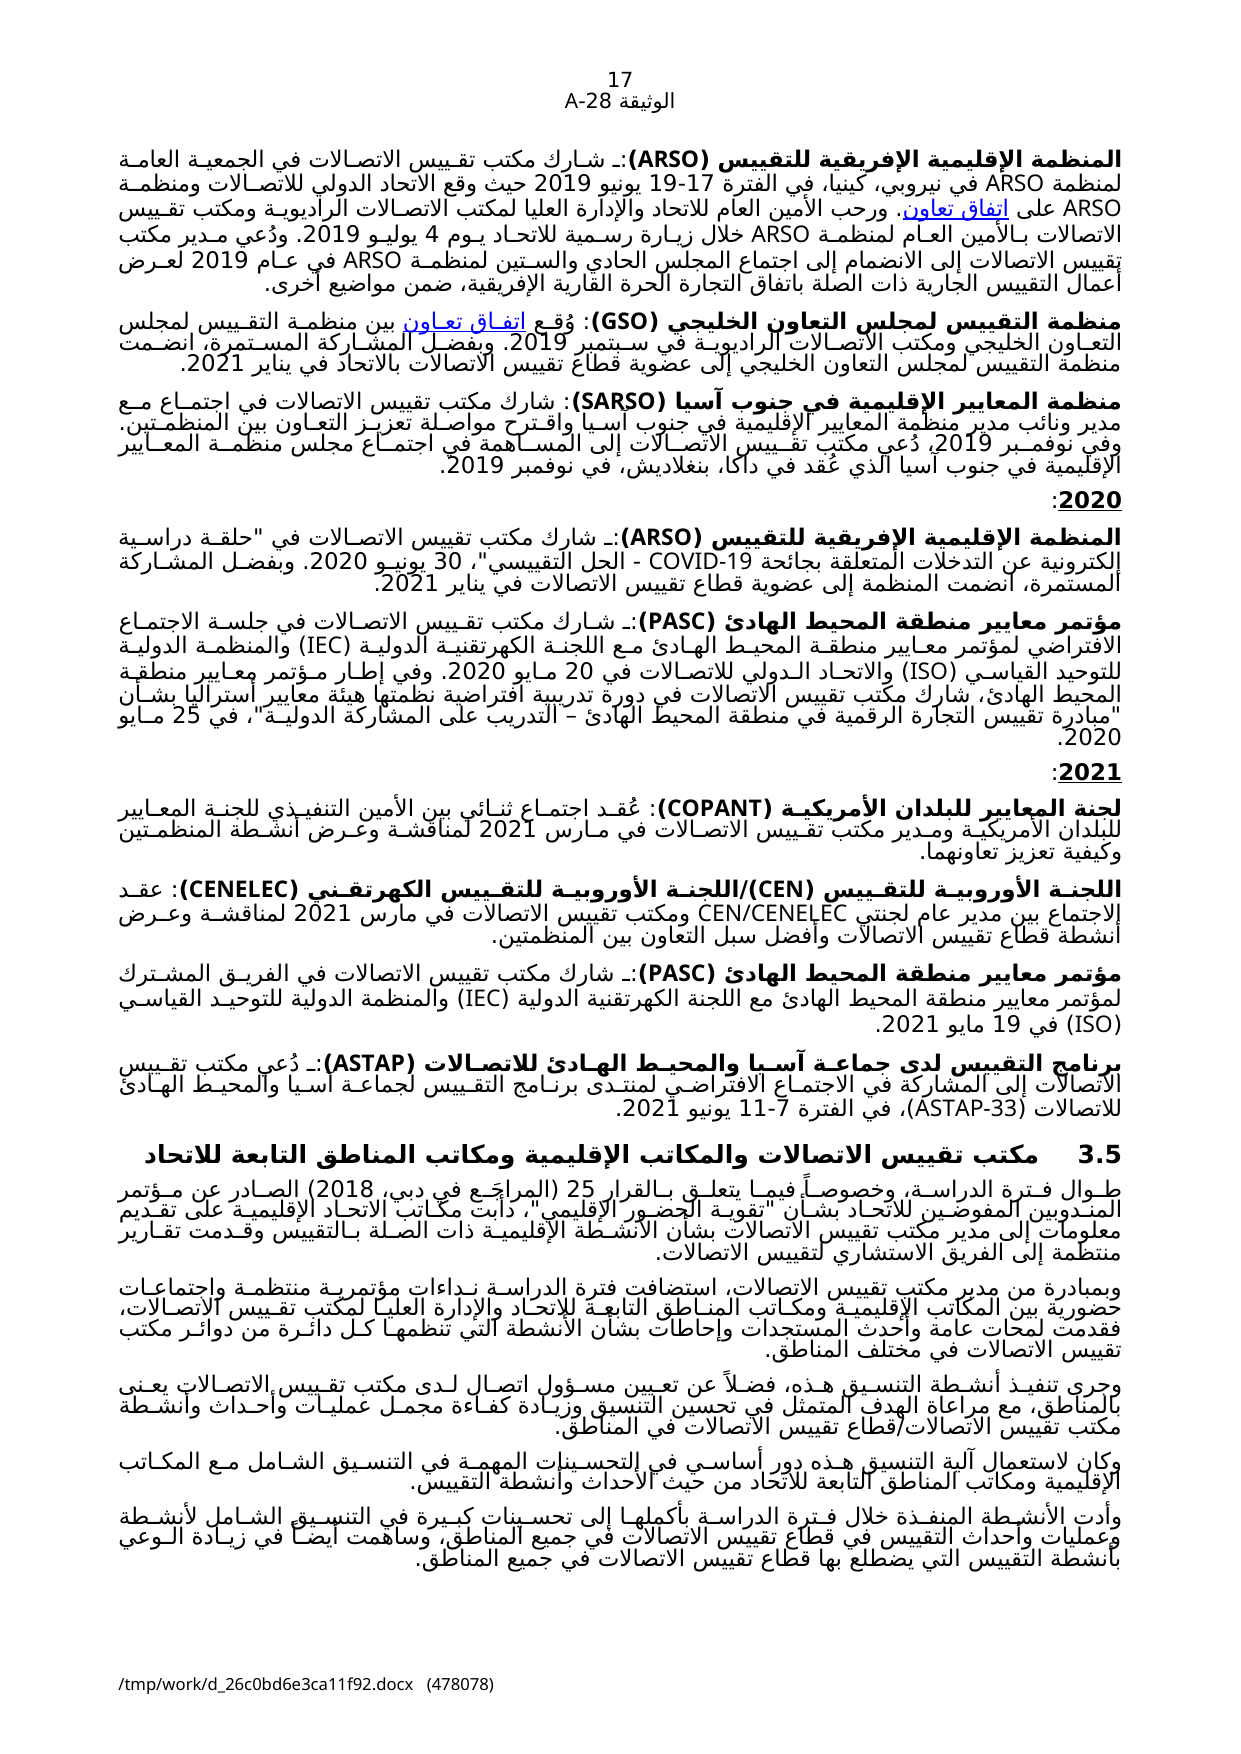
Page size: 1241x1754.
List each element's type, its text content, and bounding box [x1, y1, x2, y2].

text منظمة المعايير الإقليمية في جنوب آسيا (SARSO): شارك مكتب تقييس الاتصالات في اجتماع مع مدير ونائب مدير منظمة المعايير الإقليمية في جنوب آسيا واقترح مواصلة تعزيز التعاون بين المنظمتين. وفي نوفمبر 2019، دُعي مكتب تقييس الاتصالات إلى المساهمة في اجتماع مجلس منظمة المعايير الإقليمية في جنوب آسيا الذي عُقد في داكا، بنغلاديش، في نوفمبر 2019. [118, 389, 1122, 479]
text لجنة المعايير للبلدان الأمريكية (COPANT): عُقد اجتماع ثنائي بين الأمين التنفيذي للجنة المعايير للبلدان الأمريكية ومدير مكتب تقييس الاتصالات في مارس 2021 لمناقشة وعرض أنشطة المنظمتين وكيفية تعزيز تعاونهما. [118, 797, 1122, 864]
text المنظمة الإقليمية الإفريقية للتقييس (ARSO): شارك مكتب تقييس الاتصالات في الجمعية العامة لمنظمة ARSO في نيروبي، كينيا، في الفترة 17-19 يونيو 2019 حيث وقع الاتحاد الدولي للاتصالات ومنظمة ARSO على اتفاق تعاون. ورحب الأمين العام للاتحاد والإدارة العليا لمكتب الاتصالات الراديوية ومكتب تقييس الاتصالات بالأمين العام لمنظمة ARSO خلال زيارة رسمية للاتحاد يوم 4 يوليو 2019. ودُعي مدير مكتب تقييس الاتصالات إلى الانضمام إلى اجتماع المجلس الحادي والستين لمنظمة ARSO في عام 2019 لعرض أعمال التقييس الجارية ذات الصلة باتفاق التجارة الحرة القارية الإفريقية، ضمن مواضيع أخرى. [118, 148, 1122, 297]
text 2021: [118, 763, 1122, 784]
subtitle 3.5 مكتب تقييس الاتصالات والمكاتب الإقليمية ومكاتب المناطق التابعة للاتحاد [118, 1144, 341, 1168]
text وبمبادرة من مدير مكتب تقييس الاتصالات، استضافت فترة الدراسة نداءات مؤتمرية منتظمة واجتماعات حضورية بين المكاتب الإقليمية ومكاتب المناطق التابعة للاتحاد والإدارة العليا لمكتب تقييس الاتصالات، فقدمت لمحات عامة وأحدث المستجدات وإحاطات بشأن الأنشطة التي تنظمها كل دائرة من دوائر مكتب تقييس الاتصالات في مختلف المناطق. [118, 1278, 1122, 1363]
text 2020: [118, 491, 1122, 512]
text مؤتمر معايير منطقة المحيط الهادئ (PASC): شارك مكتب تقييس الاتصالات في الفريق المشترك لمؤتمر معايير منطقة المحيط الهادئ مع اللجنة الكهرتقنية الدولية (IEC) والمنظمة الدولية للتوحيد القياسي (ISO) في 19 مايو 2021. [118, 962, 1122, 1039]
text المنظمة الإقليمية الإفريقية للتقييس (ARSO): شارك مكتب تقييس الاتصالات في "حلقة دراسية إلكترونية عن التدخلات المتعلقة بجائحة COVID-19 - الحل التقييسي"، 30 يونيو 2020. وبفضل المشاركة المستمرة، انضمت المنظمة إلى عضوية قطاع تقييس الاتصالات في يناير 2021. [118, 525, 1122, 597]
text منظمة التقييس لمجلس التعاون الخليجي (GSO): وُقع اتفاق تعاون بين منظمة التقييس لمجلس التعاون الخليجي ومكتب الاتصالات الراديوية في سبتمبر 2019. وبفضل المشاركة المستمرة، انضمت منظمة التقييس لمجلس التعاون الخليجي إلى عضوية قطاع تقييس الاتصالات بالاتحاد في يناير 2021. [118, 309, 1122, 377]
text طوال فترة الدراسة، وخصوصاً فيما يتعلق بالقرار 25 (المراجَع في دبي، 2018) الصادر عن مؤتمر المندوبين المفوضين للاتحاد بشأن "تقوية الحضور الإقليمي"، دأبت مكاتب الاتحاد الإقليمية على تقديم معلومات إلى مدير مكتب تقييس الاتصالات بشأن الأنشطة الإقليمية ذات الصلة بالتقييس وقدمت تقارير منتظمة إلى الفريق الاستشاري لتقييس الاتصالات. [118, 1180, 1122, 1266]
text اللجنة الأوروبية للتقييس (CEN)/اللجنة الأوروبية للتقييس الكهرتقني (CENELEC): عقد الاجتماع بين مدير عام لجنتي CEN/CENELEC ومكتب تقييس الاتصالات في مارس 2021 لمناقشة وعرض أنشطة قطاع تقييس الاتصالات وأفضل سبل التعاون بين المنظمتين. [118, 877, 1122, 949]
text وجرى تنفيذ أنشطة التنسيق هذه، فضلاً عن تعيين مسؤول اتصال لدى مكتب تقييس الاتصالات يعنى بالمناطق، مع مراعاة الهدف المتمثل في تحسين التنسيق وزيادة كفاءة مجمل عمليات وأحداث وأنشطة مكتب تقييس الاتصالات/قطاع تقييس الاتصالات في المناطق. [118, 1376, 1122, 1440]
text وكان لاستعمال آلية التنسيق هذه دور أساسي في التحسينات المهمة في التنسيق الشامل مع المكاتب الإقليمية ومكاتب المناطق التابعة للاتحاد من حيث الأحداث وأنشطة التقييس. [118, 1452, 1122, 1495]
text مؤتمر معايير منطقة المحيط الهادئ (PASC): شارك مكتب تقييس الاتصالات في جلسة الاجتماع الافتراضي لمؤتمر معايير منطقة المحيط الهادئ مع اللجنة الكهرتقنية الدولية (IEC) والمنظمة الدولية للتوحيد القياسي (ISO) والاتحاد الدولي للاتصالات في 20 مايو 2020. وفي إطار مؤتمر معايير منطقة المحيط الهادئ، شارك مكتب تقييس الاتصالات في دورة تدريبية افتراضية نظمتها هيئة معايير أستراليا بشأن "مبادرة تقييس التجارة الرقمية في منطقة المحيط الهادئ – التدريب على المشاركة الدولية"، في 25 مايو 2020. [118, 610, 1122, 751]
text برنامج التقييس لدى جماعة آسيا والمحيط الهادئ للاتصالات (ASTAP): دُعي مكتب تقييس الاتصالات إلى المشاركة في الاجتماع الافتراضي لمنتدى برنامج التقييس لجماعة آسيا والمحيط الهادئ للاتصالات (ASTAP-33)، في الفترة 7-11 يونيو 2021. [118, 1051, 1122, 1123]
text وأدت الأنشطة المنفذة خلال فترة الدراسة بأكملها إلى تحسينات كبيرة في التنسيق الشامل لأنشطة وعمليات وأحداث التقييس في قطاع تقييس الاتصالات في جميع المناطق، وساهمت أيضاً في زيادة الوعي بأنشطة التقييس التي يضطلع بها قطاع تقييس الاتصالات في جميع المناطق. [118, 1507, 1122, 1571]
subtitle 3.5 مكتب تقييس الاتصالات والمكاتب الإقليمية ومكاتب المناطق التابعة للاتحاد [332, 1144, 1122, 1168]
